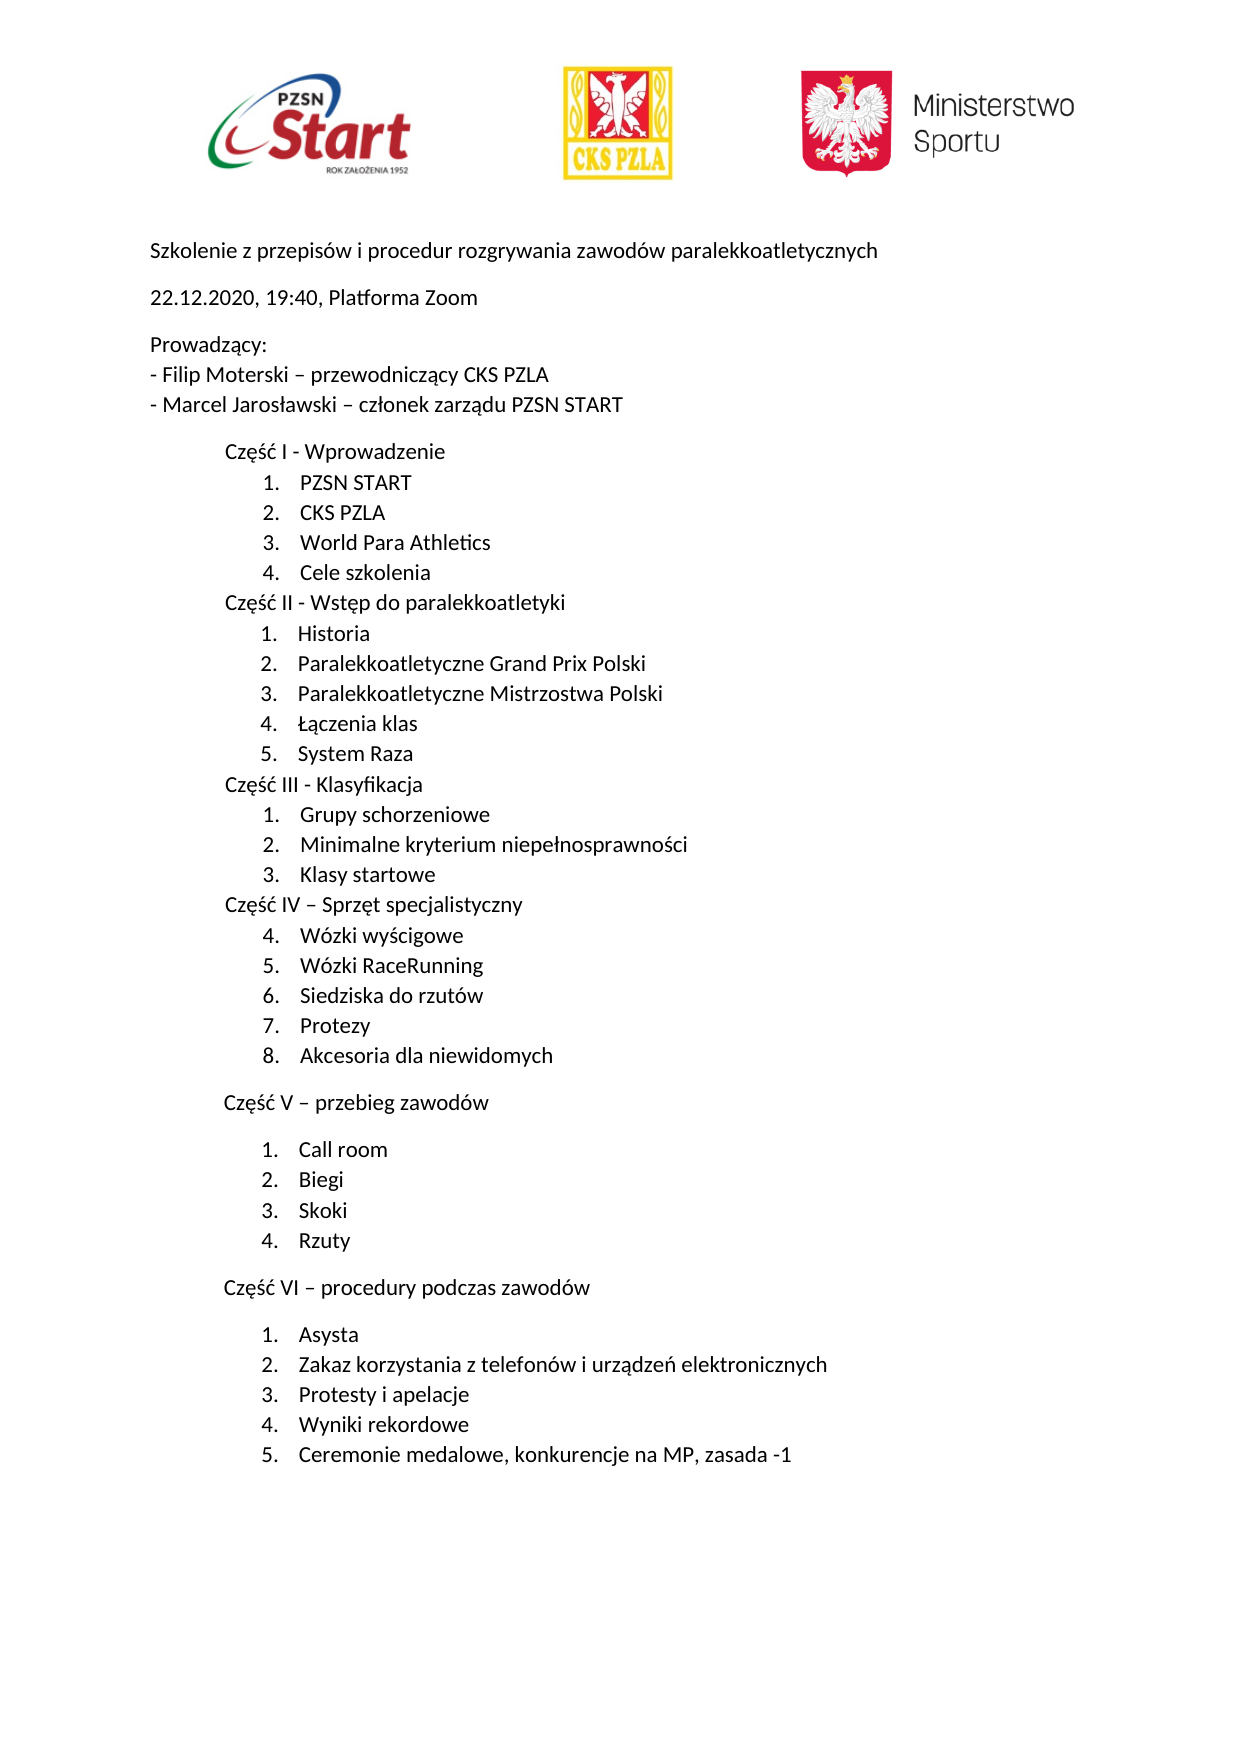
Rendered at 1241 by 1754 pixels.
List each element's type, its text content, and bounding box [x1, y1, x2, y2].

list Ceremonie medalowe, konkurencje na MP, zasada -1 [261, 1441, 1090, 1468]
list Część I - Wprowadzenie [225, 437, 1090, 465]
text 22.12.2020, 19:40, Platforma Zoom [150, 283, 1090, 311]
list Call room [261, 1135, 1090, 1163]
list Cele szkolenia [262, 558, 1090, 586]
list Zakaz korzystania z telefonów i urządzeń elektronicznych [261, 1350, 1090, 1378]
list Skoki [261, 1196, 1090, 1224]
list Rzuty [261, 1226, 1090, 1254]
text Część VI – procedury podczas zawodów [224, 1273, 1090, 1301]
list Wózki wyścigowe [262, 921, 1090, 949]
list Protezy [262, 1011, 1090, 1039]
list Klasy startowe [262, 860, 1090, 888]
list Paralekkoatletyczne Grand Prix Polski [260, 649, 1090, 677]
list Siedziska do rzutów [262, 981, 1090, 1009]
list Wózki RaceRunning [262, 951, 1090, 979]
list Biegi [261, 1166, 1090, 1193]
picture [756, 33, 1112, 205]
list Łączenia klas [260, 709, 1090, 737]
picture [500, 50, 744, 194]
list CKS PZLA [262, 498, 1090, 526]
list Część II - Wstęp do paralekkoatletyki [225, 588, 1090, 616]
list Protesty i apelacje [261, 1380, 1090, 1408]
list Historia [260, 619, 1090, 647]
list System Raza [260, 739, 1090, 767]
picture [196, 64, 425, 183]
list Akcesoria dla niewidomych [262, 1042, 1090, 1069]
list Asysta [261, 1320, 1090, 1348]
text Prowadzący: - Filip Moterski – przewodniczący CKS PZLA - Marcel Jarosławski – członek zarządu PZSN START [150, 330, 1090, 418]
list World Para Athletics [262, 528, 1090, 556]
list Grupy schorzeniowe [262, 800, 1090, 828]
list Paralekkoatletyczne Mistrzostwa Polski [260, 679, 1090, 707]
list Część III - Klasyfikacja [225, 770, 1090, 798]
list Wyniki rekordowe [261, 1410, 1090, 1438]
text Część V – przebieg zawodów [224, 1088, 1090, 1116]
list Część IV – Sprzęt specjalistyczny [225, 891, 1090, 918]
list Minimalne kryterium niepełnosprawności [262, 830, 1090, 858]
list PZSN START [262, 468, 1090, 496]
text Szkolenie z przepisów i procedur rozgrywania zawodów paralekkoatletycznych [150, 236, 1090, 264]
